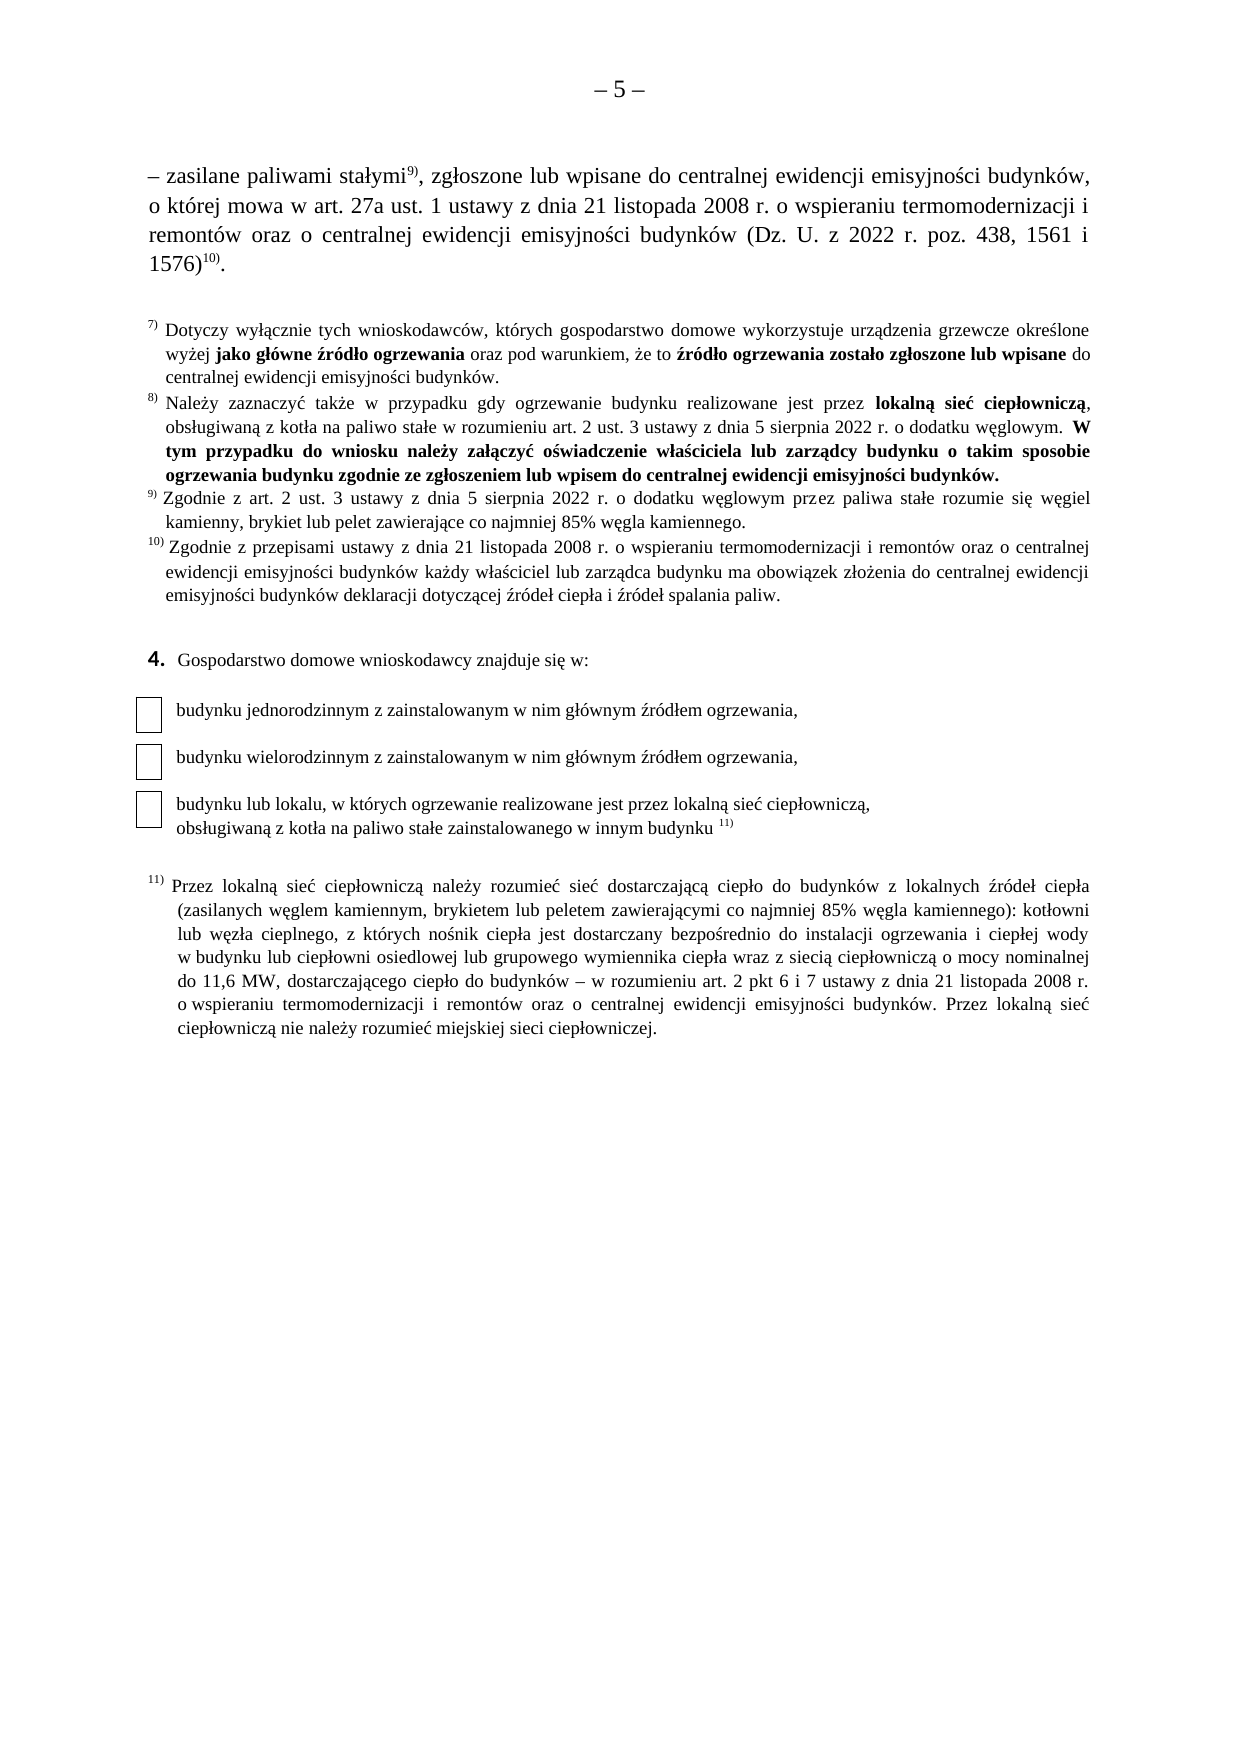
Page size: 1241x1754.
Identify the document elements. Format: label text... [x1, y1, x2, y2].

text 7) Dotyczy wyłącznie tych wnioskodawców, których gospodarstwo domowe wykorzystuje urządzenia grzewcze określone wyżej jako główne źródło ogrzewania oraz pod warunkiem, że to źródło ogrzewania zostało zgłoszone lub wpisane do centralnej ewidencji emisyjności budynków. [148, 317, 1091, 388]
text 8) Należy zaznaczyć także w przypadku gdy ogrzewanie budynku realizowane jest przez lokalną sieć ciepłowniczą, obsługiwaną z kotła na paliwo stałe w rozumieniu art. 2 ust. 3 ustawy z dnia 5 sierpnia 2022 r. o dodatku węglowym. W tym przypadku do wniosku należy załączyć oświadczenie właściciela lub zarządcy budynku o takim sposobie ogrzewania budynku zgodnie ze zgłoszeniem lub wpisem do centralnej ewidencji emisyjności budynków. [148, 390, 1091, 485]
table_header [137, 792, 161, 827]
text 10) Zgodnie z przepisami ustawy z dnia 21 listopada 2008 r. o wspieraniu termomodernizacji i remontów oraz o centralnej ewidencji emisyjności budynków każdy właściciel lub zarządca budynku ma obowiązek złożenia do centralnej ewidencji emisyjności budynków deklaracji dotyczącej źródeł ciepła i źródeł spalania paliw. [148, 534, 1091, 606]
list Gospodarstwo domowe wnioskodawcy znajduje się w: [148, 644, 1091, 672]
text 9) Zgodnie z art. 2 ust. 3 ustawy z dnia 5 sierpnia 2022 r. o dodatku węglowym przez paliwa stałe rozumie się węgiel kamienny, brykiet lub pelet zawierające co najmniej 85% węgla kamiennego. [148, 487, 1091, 532]
list budynku lub lokalu, w których ogrzewanie realizowane jest przez lokalną sieć ciepłowniczą, obsługiwaną z kotła na paliwo stałe zainstalowanego w innym budynku 11) [148, 793, 1091, 870]
list budynku jednorodzinnym z zainstalowanym w nim głównym źródłem ogrzewania, [162, 698, 1091, 720]
list budynku wielorodzinnym z zainstalowanym w nim głównym źródłem ogrzewania, [162, 746, 1091, 767]
table_header [137, 698, 161, 732]
list 11) Przez lokalną sieć ciepłowniczą należy rozumieć sieć dostarczającą ciepło do budynków z lokalnych źródeł ciepła (zasilanych węglem kamiennym, brykietem lub peletem zawierającymi co najmniej 85% węgla kamiennego): kotłowni lub węzła cieplnego, z których nośnik ciepła jest dostarczany bezpośrednio do instalacji ogrzewania i ciepłej wody w budynku lub ciepłowni osiedlowej lub grupowego wymiennika ciepła wraz z siecią ciepłowniczą o mocy nominalnej do 11,6 MW, dostarczającego ciepło do budynków – w rozumieniu art. 2 pkt 6 i 7 ustawy z dnia 21 listopada 2008 r. o wspieraniu termomodernizacji i remontów oraz o centralnej ewidencji emisyjności budynków. Przez lokalną sieć ciepłowniczą nie należy rozumieć miejskiej sieci ciepłowniczej. [148, 873, 1091, 1038]
text – zasilane paliwami stałymi9), zgłoszone lub wpisane do centralnej ewidencji emisyjności budynków, o której mowa w art. 27a ust. 1 ustawy z dnia 21 listopada 2008 r. o wspieraniu termomodernizacji i remontów oraz o centralnej ewidencji emisyjności budynków (Dz. U. z 2022 r. poz. 438, 1561 i 1576)10). [148, 162, 1091, 276]
table_header [137, 745, 161, 779]
